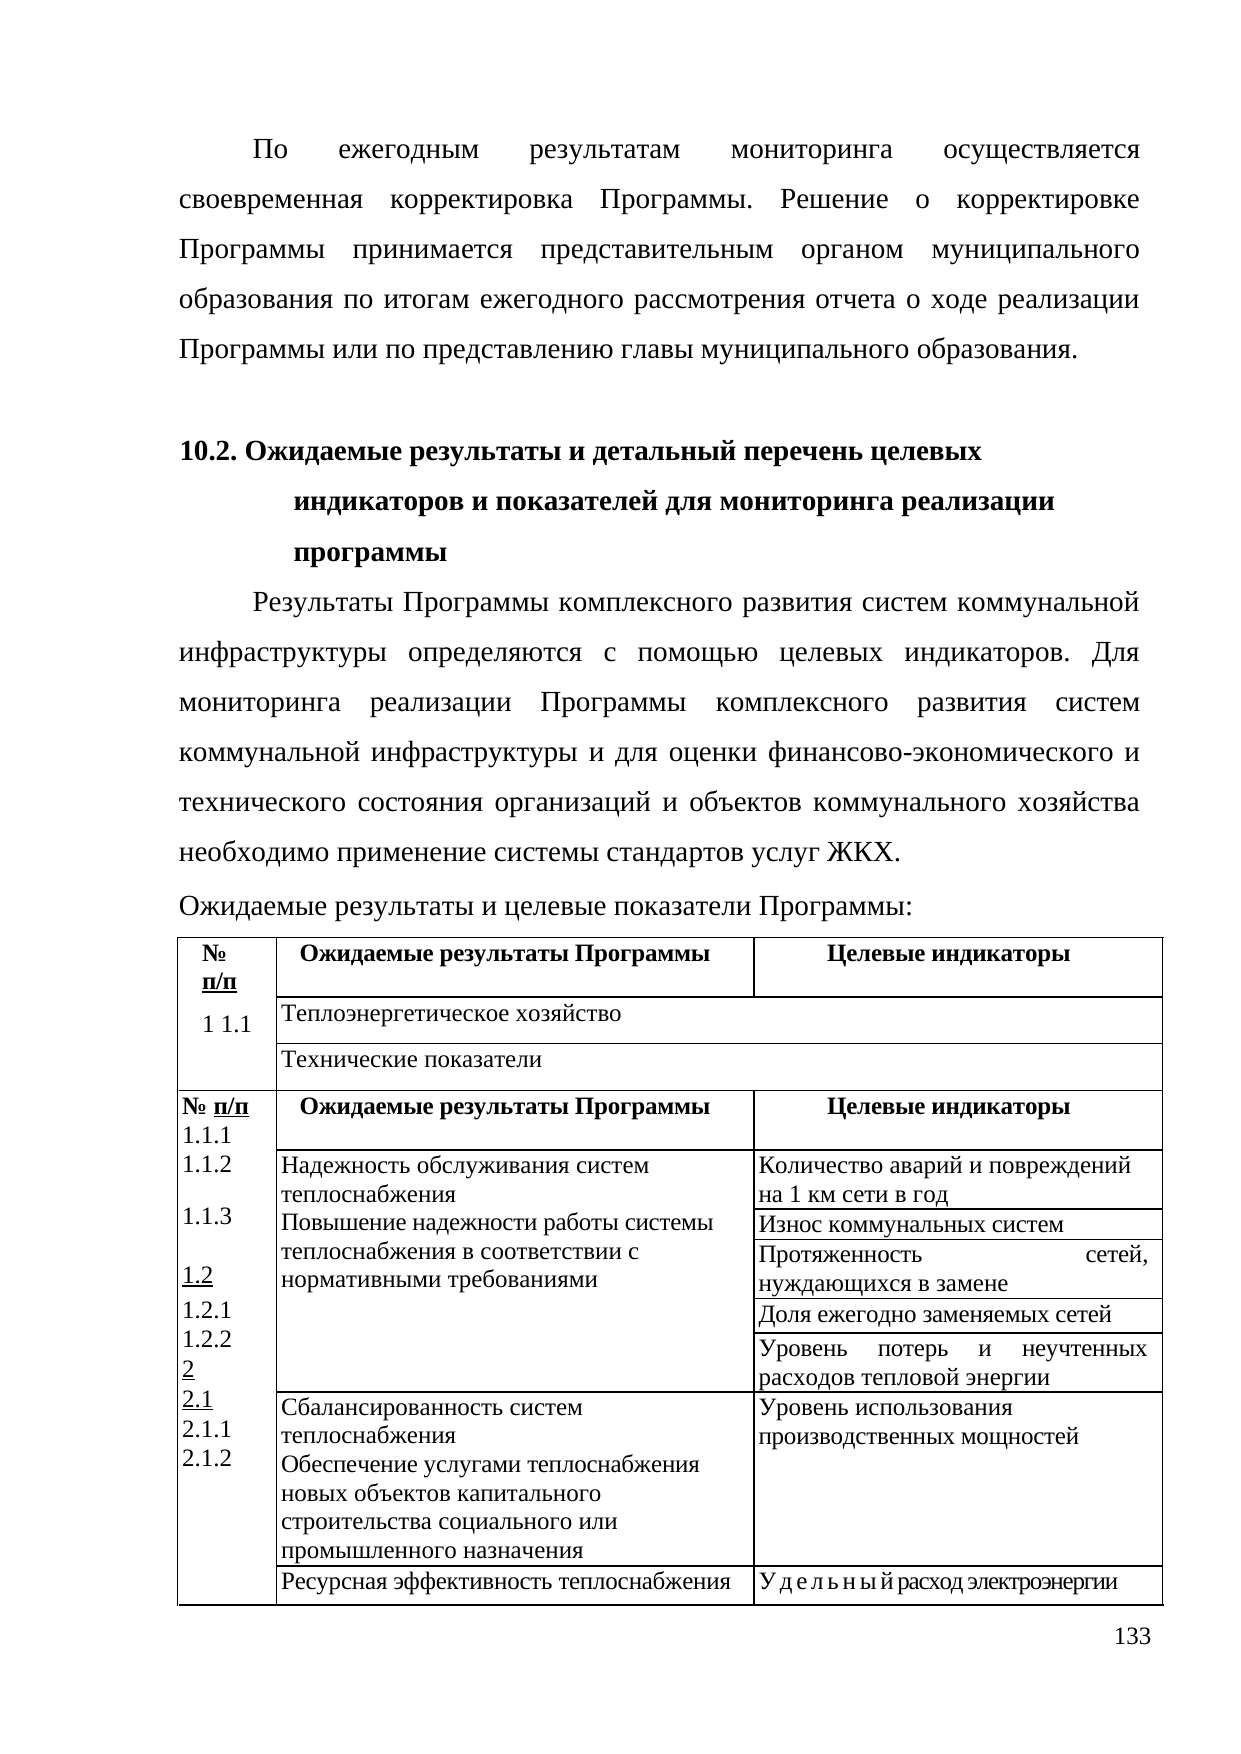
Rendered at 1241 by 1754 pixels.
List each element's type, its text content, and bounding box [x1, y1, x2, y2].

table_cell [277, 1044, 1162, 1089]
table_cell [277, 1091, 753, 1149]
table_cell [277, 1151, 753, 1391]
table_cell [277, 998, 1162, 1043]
text 10.2. Ожидаемые результаты и детальный перечень целевых индикаторов и показателей для мониторинга реализации программы [179, 419, 1151, 571]
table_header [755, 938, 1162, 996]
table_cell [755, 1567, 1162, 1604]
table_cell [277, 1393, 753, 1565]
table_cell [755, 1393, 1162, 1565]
text Ожидаемые результаты и целевые показатели Программы: [179, 888, 1151, 922]
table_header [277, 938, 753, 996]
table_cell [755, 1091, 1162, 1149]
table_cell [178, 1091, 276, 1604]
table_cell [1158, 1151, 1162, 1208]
text По ежегодным результатам мониторинга осуществляется своевременная корректировка Программы. Решение о корректировке Программы принимается представительным органом муниципального образования по итогам ежегодного рассмотрения отчета о ходе реализации Программы или по представлению главы муниципального образования. [179, 119, 1140, 369]
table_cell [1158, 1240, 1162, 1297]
text Результаты Программы комплексного развития систем коммунальной инфраструктуры определяются с помощью целевых индикаторов. Для мониторинга реализации Программы комплексного развития систем коммунальной инфраструктуры и для оценки финансово-экономического и технического состояния организаций и объектов коммунального хозяйства необходимо применение системы стандартов услуг ЖКХ. [179, 571, 1140, 871]
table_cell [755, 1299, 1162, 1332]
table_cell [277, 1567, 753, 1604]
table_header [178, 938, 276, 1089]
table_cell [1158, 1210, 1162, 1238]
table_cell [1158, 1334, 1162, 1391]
